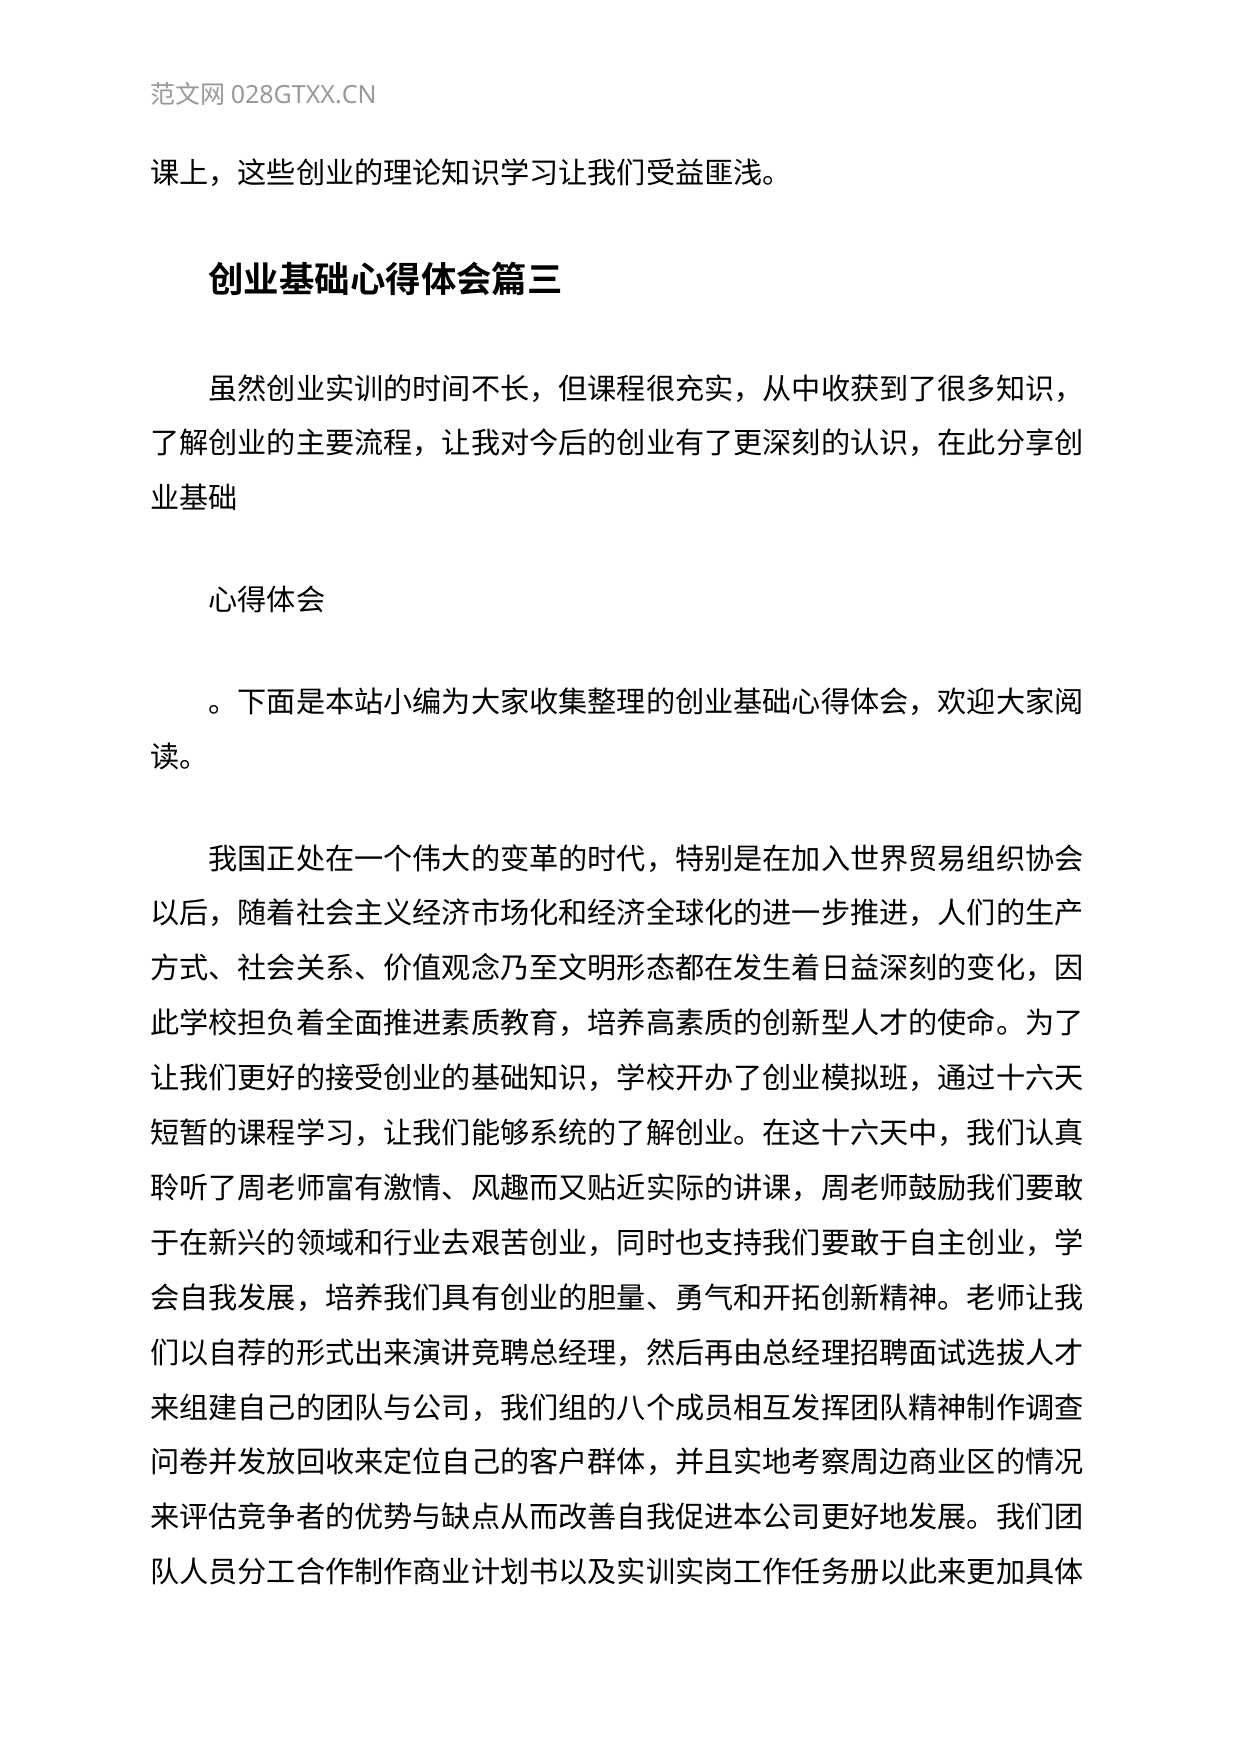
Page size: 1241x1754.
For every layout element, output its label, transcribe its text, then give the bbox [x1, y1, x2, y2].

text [150, 150, 1090, 192]
text 虽然创业实训的时间不长，但课程很充实，从中收获到了很多知识，了解创业的主要流程，让我对今后的创业有了更深刻的认识，在此分享创业基础 [150, 365, 1090, 517]
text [150, 835, 1090, 1591]
text 创业基础心得体会篇三 [150, 252, 1090, 303]
text 。下面是本站小编为大家收集整理的创业基础心得体会，欢迎大家阅读。 [150, 678, 1090, 776]
text 心得体会 [150, 577, 1090, 619]
